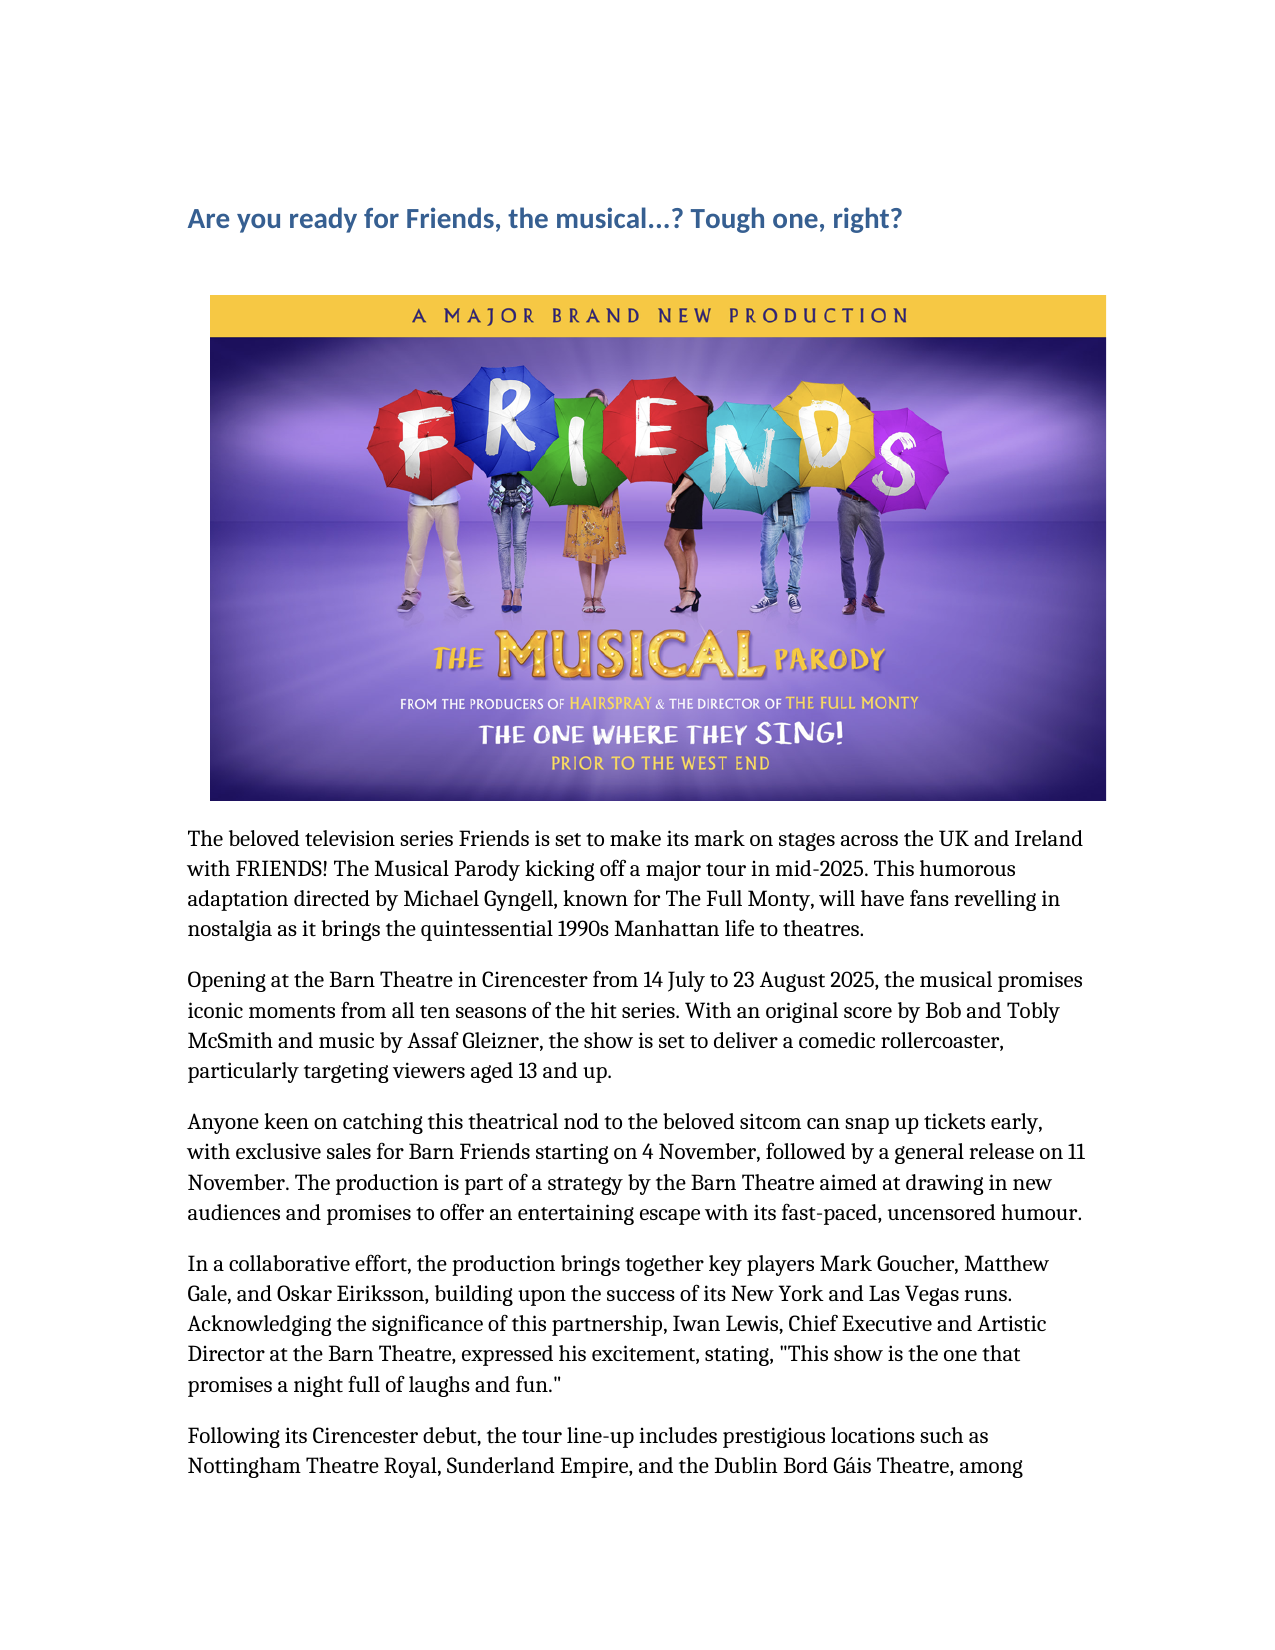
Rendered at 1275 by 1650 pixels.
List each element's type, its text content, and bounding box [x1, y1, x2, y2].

text Opening at the Barn Theatre in Cirencester from 14 July to 23 August 2025, the musical promises iconic moments from all ten seasons of the hit series. With an original score by Bob and Tobly McSmith and music by Assaf Gleizner, the show is set to deliver a comedic rollercoaster, particularly targeting viewers aged 13 and up. [187, 967, 1087, 1084]
text The beloved television series Friends is set to make its mark on stages across the UK and Ireland with FRIENDS! The Musical Parody kicking off a major tour in mid-2025. This humorous adaptation directed by Michael Gyngell, known for The Full Monty, will have fans revelling in nostalgia as it brings the quintessential 1990s Manhattan life to theatres. [187, 826, 1087, 943]
subtitle Are you ready for Friends, the musical...? Tough one, right? [187, 200, 1087, 236]
picture [206, 292, 1107, 801]
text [187, 1422, 1087, 1479]
text In a collaborative effort, the production brings together key players Mark Goucher, Matthew Gale, and Oskar Eiriksson, building upon the success of its New York and Las Vegas runs. Acknowledging the significance of this partnership, Iwan Lewis, Chief Executive and Artistic Director at the Barn Theatre, expressed his excitement, stating, "This show is the one that promises a night full of laughs and fun." [187, 1251, 1087, 1398]
text Anyone keen on catching this theatrical nod to the beloved sitcom can snap up tickets early, with exclusive sales for Barn Friends starting on 4 November, followed by a general release on 11 November. The production is part of a strategy by the Barn Theatre aimed at drawing in new audiences and promises to offer an entertaining escape with its fast-paced, uncensored humour. [187, 1109, 1087, 1226]
